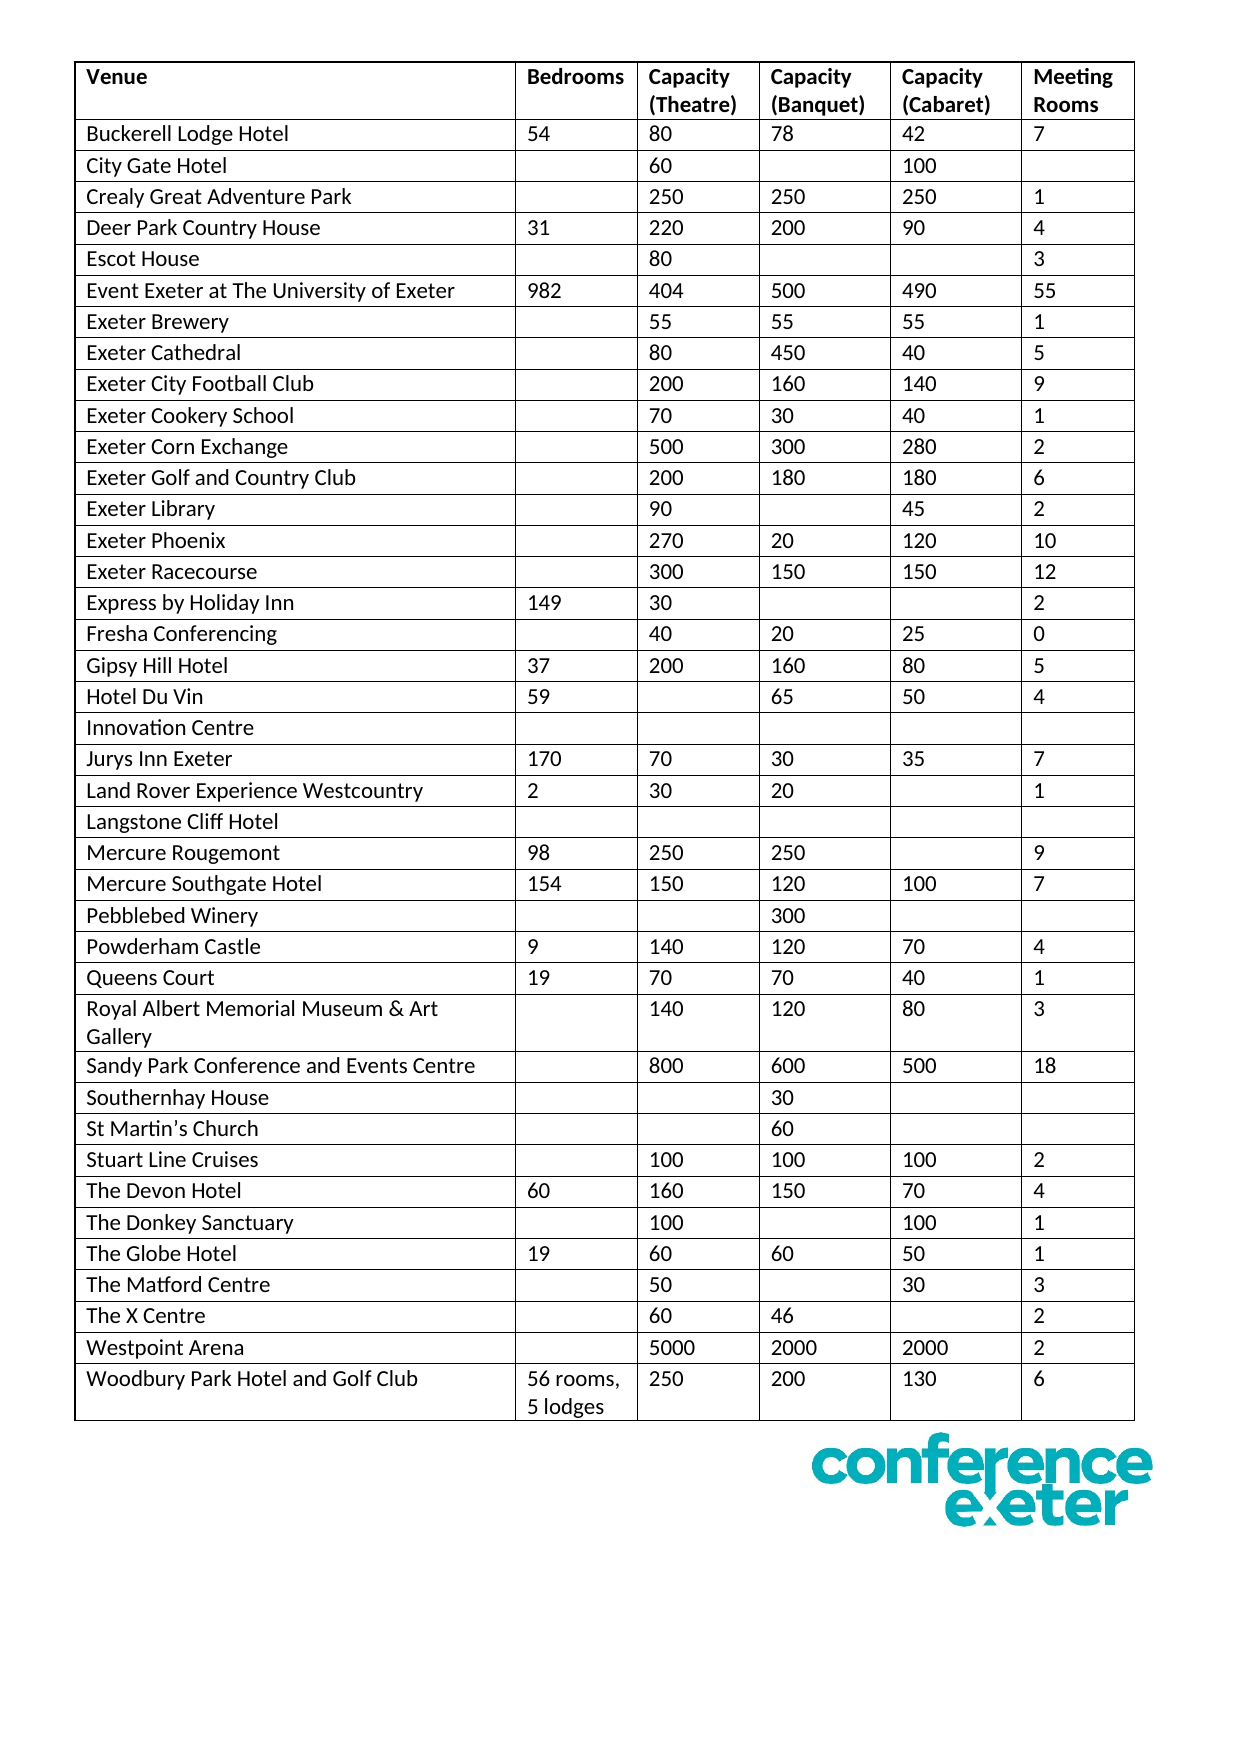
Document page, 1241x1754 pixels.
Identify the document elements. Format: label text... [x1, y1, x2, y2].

table_cell Fresha Conferencing [76, 620, 515, 650]
table_cell 7 [1022, 870, 1134, 900]
table_cell 300 [638, 557, 759, 587]
table_cell 120 [891, 526, 1021, 556]
table_cell 220 [638, 213, 759, 243]
table_cell Land Rover Experience Westcountry [76, 776, 515, 806]
table_cell 40 [891, 401, 1021, 431]
table_cell 98 [516, 838, 637, 868]
table_cell [516, 307, 637, 337]
table_cell [516, 995, 637, 1051]
table_cell 150 [891, 557, 1021, 587]
table_cell 2 [1022, 495, 1134, 525]
table_cell 1 [1022, 307, 1134, 337]
table_cell 65 [760, 682, 890, 712]
table_cell Stuart Line Cruises [76, 1145, 515, 1176]
table_cell 30 [760, 401, 890, 431]
table_cell 5000 [638, 1333, 759, 1363]
table_cell 35 [891, 745, 1021, 775]
table_cell Exeter Phoenix [76, 526, 515, 556]
table_cell Woodbury Park Hotel and Golf Club [76, 1364, 515, 1420]
table_cell The X Centre [76, 1302, 515, 1332]
table_cell 130 [891, 1364, 1021, 1420]
table_cell [516, 620, 637, 650]
table_cell 30 [760, 1083, 890, 1113]
table_cell [516, 245, 637, 275]
table_cell 50 [891, 1239, 1021, 1269]
table_header Capacity (Cabaret) [891, 63, 1021, 118]
table_cell Express by Holiday Inn [76, 588, 515, 618]
table_cell [516, 526, 637, 556]
table_cell St Martin’s Church [76, 1114, 515, 1144]
table_cell [516, 1333, 637, 1363]
table_cell 56 rooms, 5 lodges [516, 1364, 637, 1420]
table_cell [760, 495, 890, 525]
table_cell The Devon Hotel [76, 1177, 515, 1207]
table_cell [638, 713, 759, 743]
table_cell 2 [516, 776, 637, 806]
table_cell 40 [891, 963, 1021, 993]
table_cell 2000 [760, 1333, 890, 1363]
table_cell 90 [638, 495, 759, 525]
table_cell 2000 [891, 1333, 1021, 1363]
table_cell 78 [760, 120, 890, 150]
table_cell 100 [891, 151, 1021, 181]
table_cell 60 [638, 151, 759, 181]
table_cell 2 [1022, 432, 1134, 462]
table_cell 4 [1022, 682, 1134, 712]
table_cell Gipsy Hill Hotel [76, 651, 515, 681]
table_cell 55 [1022, 276, 1134, 306]
table_cell 250 [891, 182, 1021, 212]
table_cell 250 [638, 1364, 759, 1420]
table_cell 30 [638, 588, 759, 618]
table_cell 154 [516, 870, 637, 900]
table_cell 100 [891, 870, 1021, 900]
table_cell 46 [760, 1302, 890, 1332]
table_cell [516, 901, 637, 931]
table_cell [516, 1052, 637, 1082]
table_cell 40 [891, 338, 1021, 368]
table_cell 280 [891, 432, 1021, 462]
table_cell 5 [1022, 338, 1134, 368]
table_cell Innovation Centre [76, 713, 515, 743]
table_cell 9 [1022, 838, 1134, 868]
table_cell [516, 338, 637, 368]
table_cell 100 [891, 1145, 1021, 1176]
table_cell 1 [1022, 1208, 1134, 1238]
table_cell 150 [760, 1177, 890, 1207]
table_cell Pebblebed Winery [76, 901, 515, 931]
table_cell 40 [638, 620, 759, 650]
table_cell Escot House [76, 245, 515, 275]
table_cell 2 [1022, 1145, 1134, 1176]
table_cell 2 [1022, 588, 1134, 618]
table_cell Exeter Brewery [76, 307, 515, 337]
table_cell [516, 401, 637, 431]
table_cell The Globe Hotel [76, 1239, 515, 1269]
table_cell [1022, 713, 1134, 743]
table_cell Exeter Racecourse [76, 557, 515, 587]
table_cell 60 [760, 1114, 890, 1144]
table_cell 4 [1022, 213, 1134, 243]
table_cell 9 [516, 932, 637, 962]
table_cell [760, 245, 890, 275]
table_cell 70 [638, 401, 759, 431]
table_cell 30 [760, 745, 890, 775]
table_cell Exeter Golf and Country Club [76, 463, 515, 493]
table_cell 60 [760, 1239, 890, 1269]
table_cell [516, 1114, 637, 1144]
table_cell 20 [760, 620, 890, 650]
table_cell 70 [891, 1177, 1021, 1207]
table_cell 180 [891, 463, 1021, 493]
table_cell 270 [638, 526, 759, 556]
table_header Capacity (Banquet) [760, 63, 890, 118]
table_cell 404 [638, 276, 759, 306]
table_cell 6 [1022, 1364, 1134, 1420]
table_cell 7 [1022, 745, 1134, 775]
table_cell 150 [638, 870, 759, 900]
table_cell 160 [638, 1177, 759, 1207]
table_cell 500 [638, 432, 759, 462]
table_cell 100 [638, 1145, 759, 1176]
table_cell [638, 901, 759, 931]
table_cell 600 [760, 1052, 890, 1082]
table_cell [760, 1208, 890, 1238]
table_cell [516, 1208, 637, 1238]
table_cell 250 [760, 838, 890, 868]
table_cell 200 [638, 651, 759, 681]
table_cell 25 [891, 620, 1021, 650]
table_cell 250 [760, 182, 890, 212]
table_cell 70 [760, 963, 890, 993]
table_cell 80 [638, 120, 759, 150]
table_cell 1 [1022, 182, 1134, 212]
table_cell [516, 432, 637, 462]
table_cell [891, 838, 1021, 868]
table_cell 0 [1022, 620, 1134, 650]
table_cell 45 [891, 495, 1021, 525]
table_cell [516, 1302, 637, 1332]
table_cell The Matford Centre [76, 1270, 515, 1301]
table_cell 18 [1022, 1052, 1134, 1082]
table_cell 4 [1022, 932, 1134, 962]
table_cell 30 [891, 1270, 1021, 1301]
table_cell 500 [760, 276, 890, 306]
table_cell Exeter City Football Club [76, 370, 515, 400]
table_cell 6 [1022, 463, 1134, 493]
table_cell 180 [760, 463, 890, 493]
table_cell [891, 901, 1021, 931]
table_cell Deer Park Country House [76, 213, 515, 243]
table_cell 2 [1022, 1333, 1134, 1363]
table_cell [1022, 1114, 1134, 1144]
table_cell 160 [760, 370, 890, 400]
table_cell [891, 1114, 1021, 1144]
table_cell 120 [760, 932, 890, 962]
table_cell 42 [891, 120, 1021, 150]
table_cell 500 [891, 1052, 1021, 1082]
table_cell 100 [638, 1208, 759, 1238]
table_cell 70 [638, 963, 759, 993]
table_cell Event Exeter at The University of Exeter [76, 276, 515, 306]
table_cell 37 [516, 651, 637, 681]
table_cell 70 [638, 745, 759, 775]
table_cell Mercure Southgate Hotel [76, 870, 515, 900]
table_cell 60 [638, 1239, 759, 1269]
table_cell 80 [891, 995, 1021, 1051]
table_cell 120 [760, 995, 890, 1051]
table_cell 170 [516, 745, 637, 775]
table_cell Exeter Cathedral [76, 338, 515, 368]
table_cell 19 [516, 963, 637, 993]
table_cell 200 [760, 1364, 890, 1420]
table_cell [516, 151, 637, 181]
table_cell Exeter Cookery School [76, 401, 515, 431]
table_cell 70 [891, 932, 1021, 962]
table_cell Westpoint Arena [76, 1333, 515, 1363]
table_cell Mercure Rougemont [76, 838, 515, 868]
table_cell 300 [760, 432, 890, 462]
table_cell 3 [1022, 995, 1134, 1051]
table_cell 149 [516, 588, 637, 618]
table_cell 50 [891, 682, 1021, 712]
table_cell 60 [516, 1177, 637, 1207]
table_cell 12 [1022, 557, 1134, 587]
table_cell 9 [1022, 370, 1134, 400]
table_cell [638, 807, 759, 837]
table_cell 1 [1022, 1239, 1134, 1269]
table_header Capacity (Theatre) [638, 63, 759, 118]
table_header Bedrooms [516, 63, 637, 118]
table_cell [638, 1083, 759, 1113]
table_cell 5 [1022, 651, 1134, 681]
table_cell 250 [638, 182, 759, 212]
table_cell Sandy Park Conference and Events Centre [76, 1052, 515, 1082]
table_cell 55 [760, 307, 890, 337]
table_cell 20 [760, 776, 890, 806]
table_cell Crealy Great Adventure Park [76, 182, 515, 212]
table_cell 54 [516, 120, 637, 150]
table_cell Southernhay House [76, 1083, 515, 1113]
table_cell 1 [1022, 401, 1134, 431]
table_cell [516, 807, 637, 837]
table_cell [891, 1302, 1021, 1332]
table_cell [516, 1145, 637, 1176]
table_cell [891, 588, 1021, 618]
table_cell Langstone Cliff Hotel [76, 807, 515, 837]
table_cell 30 [638, 776, 759, 806]
table_cell Hotel Du Vin [76, 682, 515, 712]
table_cell 140 [891, 370, 1021, 400]
table_cell [760, 713, 890, 743]
table_cell [1022, 151, 1134, 181]
table_cell 50 [638, 1270, 759, 1301]
table_cell [516, 1270, 637, 1301]
table_cell 3 [1022, 1270, 1134, 1301]
table_cell 7 [1022, 120, 1134, 150]
table_cell [891, 807, 1021, 837]
table_cell Exeter Corn Exchange [76, 432, 515, 462]
table_cell Powderham Castle [76, 932, 515, 962]
table_cell Royal Albert Memorial Museum & Art Gallery [76, 995, 515, 1051]
table_cell 1 [1022, 963, 1134, 993]
table_cell 300 [760, 901, 890, 931]
table_cell 200 [638, 463, 759, 493]
table_cell [891, 776, 1021, 806]
table_cell 2 [1022, 1302, 1134, 1332]
table_cell 140 [638, 995, 759, 1051]
table_cell [516, 463, 637, 493]
table_cell 150 [760, 557, 890, 587]
table_cell [760, 151, 890, 181]
table_cell [891, 245, 1021, 275]
table_cell [516, 557, 637, 587]
table_cell 20 [760, 526, 890, 556]
table_cell 160 [760, 651, 890, 681]
table_cell [760, 1270, 890, 1301]
table_cell [516, 495, 637, 525]
table_cell City Gate Hotel [76, 151, 515, 181]
table_header Venue [76, 63, 515, 118]
table_cell 800 [638, 1052, 759, 1082]
table_cell Queens Court [76, 963, 515, 993]
table_cell [1022, 901, 1134, 931]
table_cell 10 [1022, 526, 1134, 556]
table_cell 100 [891, 1208, 1021, 1238]
table_cell [1022, 807, 1134, 837]
table_cell 55 [638, 307, 759, 337]
table_cell The Donkey Sanctuary [76, 1208, 515, 1238]
table_cell 80 [638, 245, 759, 275]
table_cell 59 [516, 682, 637, 712]
table_cell [516, 1083, 637, 1113]
table_cell 80 [638, 338, 759, 368]
table_cell 140 [638, 932, 759, 962]
table_cell 19 [516, 1239, 637, 1269]
table_cell [760, 807, 890, 837]
table_cell [1022, 1083, 1134, 1113]
table_cell 200 [760, 213, 890, 243]
table_cell [516, 713, 637, 743]
table_cell [891, 1083, 1021, 1113]
table_cell 1 [1022, 776, 1134, 806]
table_cell 982 [516, 276, 637, 306]
table_cell Exeter Library [76, 495, 515, 525]
table_cell 80 [891, 651, 1021, 681]
table_cell 4 [1022, 1177, 1134, 1207]
table_cell 200 [638, 370, 759, 400]
table_cell [516, 370, 637, 400]
table_cell 100 [760, 1145, 890, 1176]
table_cell [891, 713, 1021, 743]
table_cell Jurys Inn Exeter [76, 745, 515, 775]
table_cell 120 [760, 870, 890, 900]
picture [796, 1421, 1166, 1540]
table_cell [516, 182, 637, 212]
table_cell [638, 1114, 759, 1144]
table_cell Buckerell Lodge Hotel [76, 120, 515, 150]
table_cell 55 [891, 307, 1021, 337]
table_cell 60 [638, 1302, 759, 1332]
table_cell [638, 682, 759, 712]
table_cell 31 [516, 213, 637, 243]
table_cell [760, 588, 890, 618]
table_cell 90 [891, 213, 1021, 243]
table_header Meeting Rooms [1022, 63, 1134, 118]
table_cell 250 [638, 838, 759, 868]
table_cell 490 [891, 276, 1021, 306]
table_cell 450 [760, 338, 890, 368]
table_cell 3 [1022, 245, 1134, 275]
